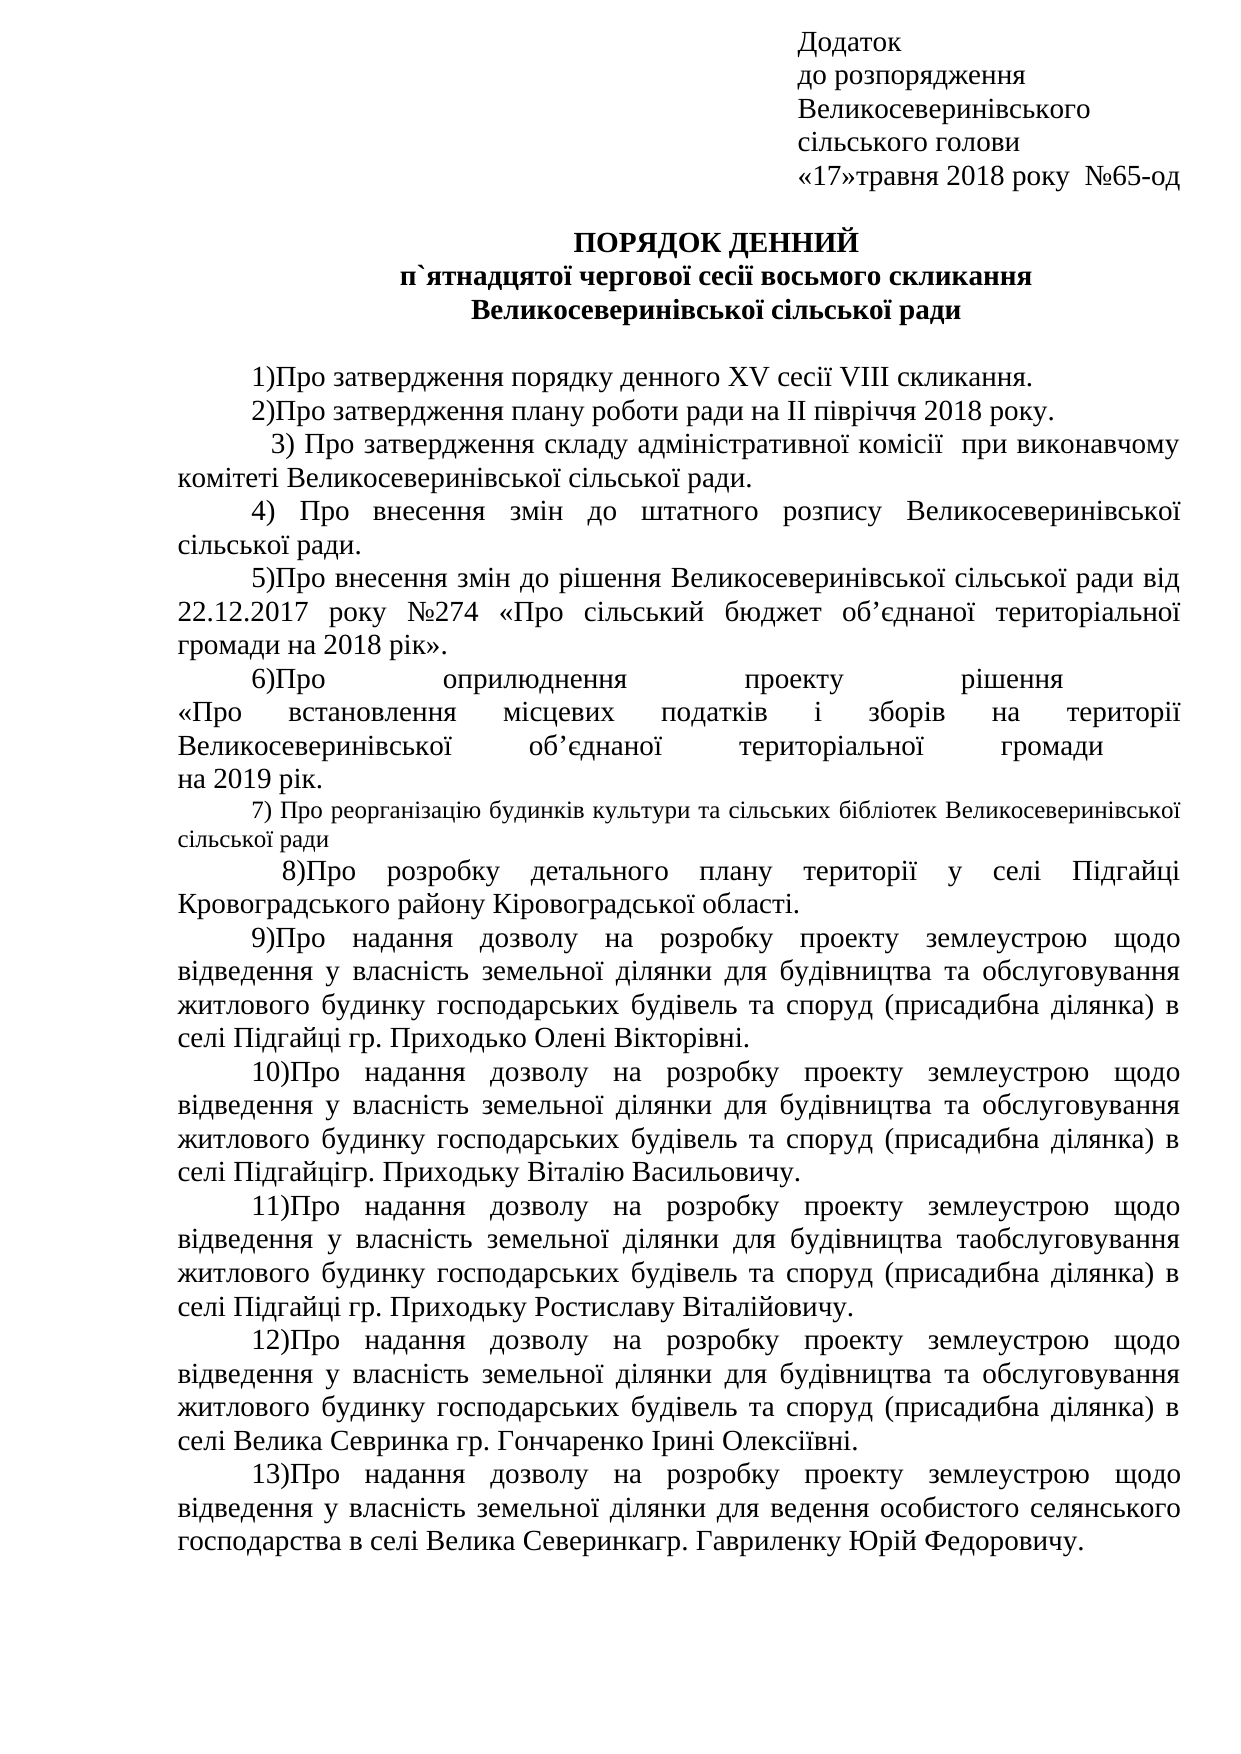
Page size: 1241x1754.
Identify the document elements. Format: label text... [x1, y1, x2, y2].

text 6)Про оприлюднення проекту рішення «Про встановлення місцевих податків і зборів на території Великосеверинівської об’єднаної територіальної громади на 2019 рік. [177, 661, 1181, 795]
text 5)Про внесення змін до рішення Великосеверинівської сільської ради від 22.12.2017 року №274 «Про сільський бюджет об’єднаної територіальної громади на 2018 рік». [177, 560, 1181, 661]
text 11)Про надання дозволу на розробку проекту землеустрою щодо відведення у власність земельної ділянки для будівництва таобслуговування житлового будинку господарських будівель та споруд (присадибна ділянка) в селі Підгайці гр. Приходьку Ростиславу Віталійовичу. [177, 1188, 1181, 1322]
text 8)Про розробку детального плану території у селі Підгайці Кровоградського району Кіровоградської області. [177, 853, 1181, 920]
text Великосеверинівської сільської ради [177, 292, 1181, 326]
text 13)Про надання дозволу на розробку проекту землеустрою щодо відведення у власність земельної ділянки для ведення особистого селянського господарства в селі Велика Северинкагр. Гавриленку Юрій Федоровичу. [177, 1456, 1181, 1557]
text 3) Про затвердження складу адміністративної комісії при виконавчому комітеті Великосеверинівської сільської ради. [177, 426, 1181, 493]
text «17»травня 2018 року №65-од [797, 158, 1181, 191]
list 7) Про реорганізацію будинків культури та сільських бібліотек Великосеверинівської сільської ради [177, 795, 1181, 853]
text 9)Про надання дозволу на розробку проекту землеустрою щодо відведення у власність земельної ділянки для будівництва та обслуговування житлового будинку господарських будівель та споруд (присадибна ділянка) в селі Підгайці гр. Приходько Олені Вікторівні. [177, 920, 1181, 1054]
text ПОРЯДОК ДЕННИЙ [177, 225, 1181, 258]
text до розпорядження Великосеверинівського сільського голови [797, 57, 1181, 158]
text п`ятнадцятої чергової сесії восьмого скликання [177, 258, 1181, 292]
text 1)Про затвердження порядку денного XV сесії VIII скликання. [251, 359, 1181, 393]
text 12)Про надання дозволу на розробку проекту землеустрою щодо відведення у власність земельної ділянки для будівництва та обслуговування житлового будинку господарських будівель та споруд (присадибна ділянка) в селі Велика Севринка гр. Гончаренко Ірині Олексіївні. [177, 1322, 1181, 1456]
text 2)Про затвердження плану роботи ради на ІІ півріччя 2018 року. [177, 393, 1181, 426]
text 10)Про надання дозволу на розробку проекту землеустрою щодо відведення у власність земельної ділянки для будівництва та обслуговування житлового будинку господарських будівель та споруд (присадибна ділянка) в селі Підгайцігр. Приходьку Віталію Васильовичу. [177, 1054, 1181, 1188]
text 4) Про внесення змін до штатного розпису Великосеверинівської сільської ради. [177, 493, 1181, 560]
text Додаток [797, 24, 1181, 57]
